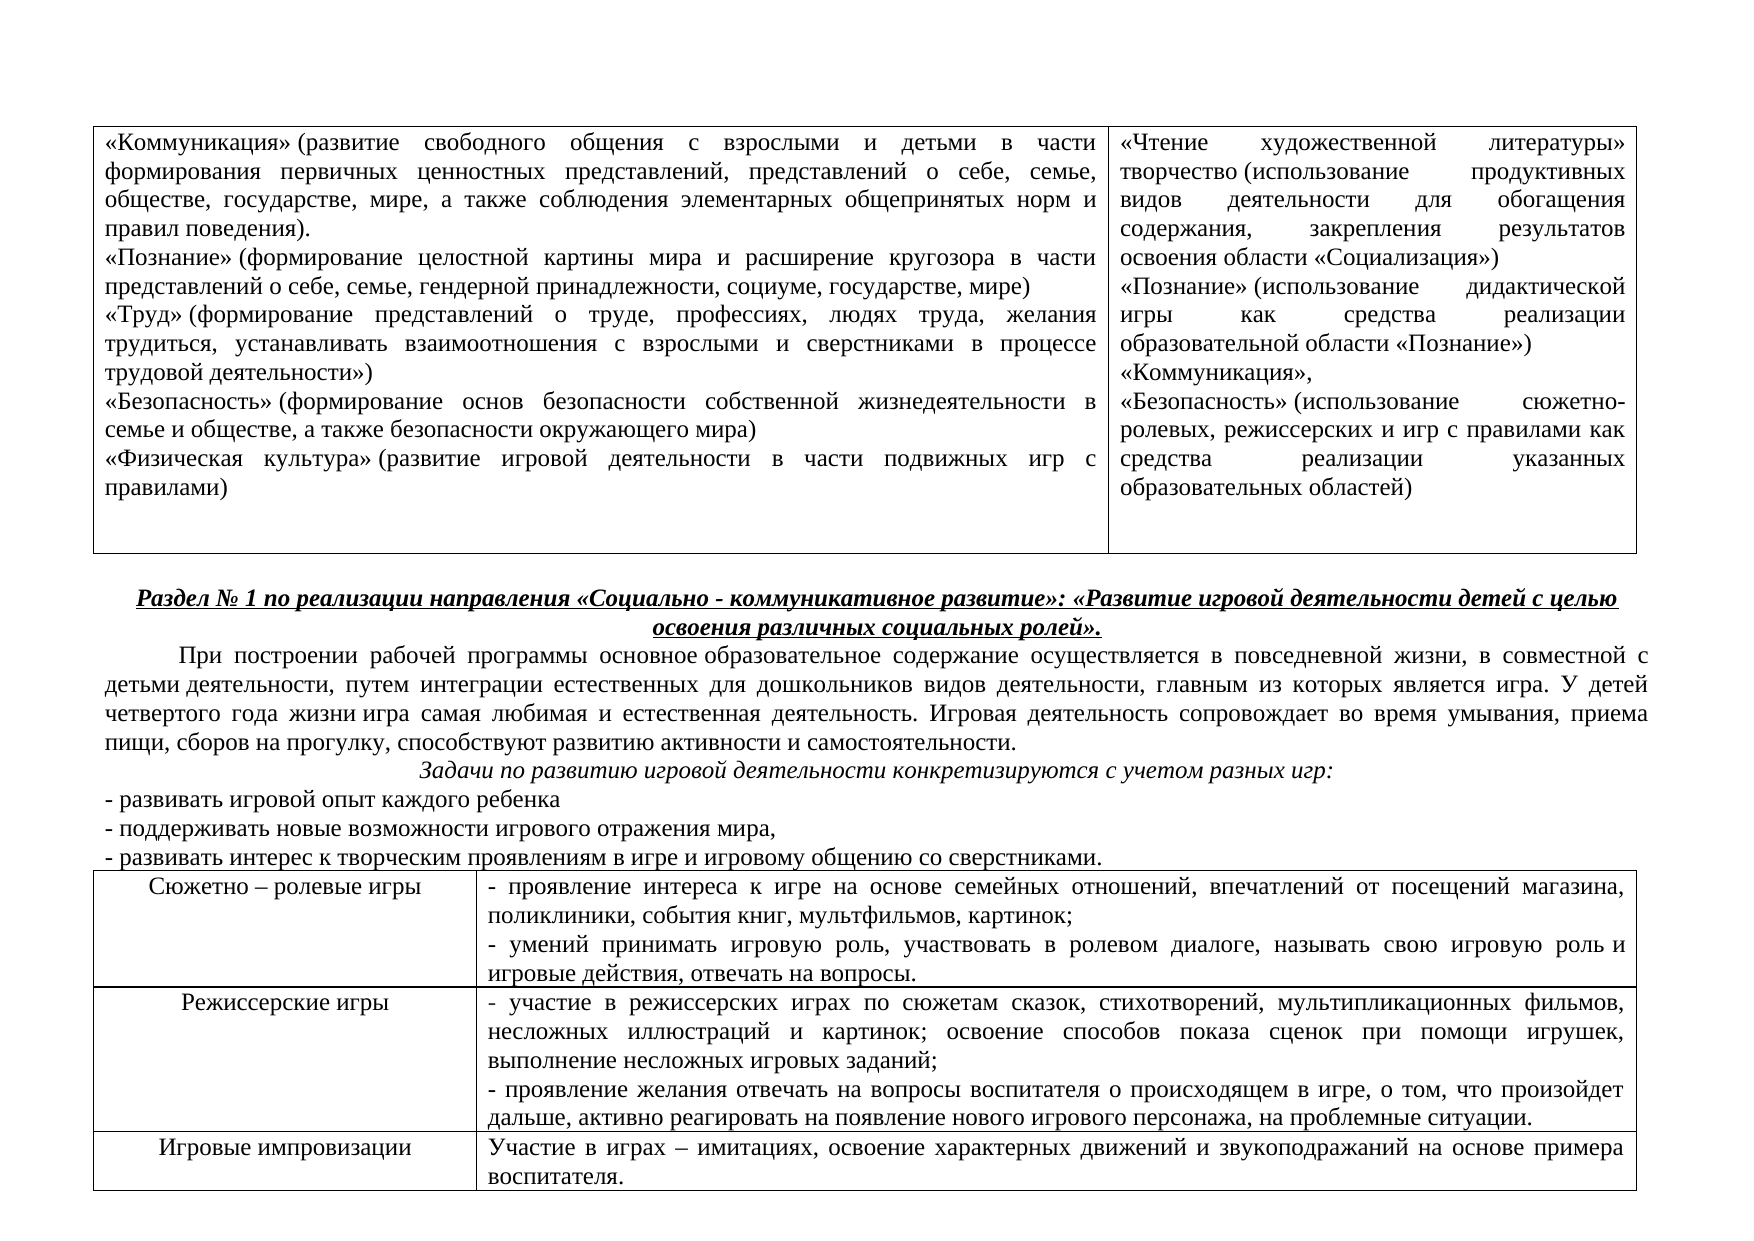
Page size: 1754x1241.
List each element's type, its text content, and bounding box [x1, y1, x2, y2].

table_header Сюжетно – ролевые игры [94, 871, 476, 986]
text При построении рабочей программы основное образовательное содержание осуществляется в повседневной жизни, в совместной с детьми деятельности, путем интеграции естественных для дошкольников видов деятельности, главным из которых является игра. У детей четвертого года жизни игра самая любимая и естественная деятельность. Игровая деятельность сопровождает во время умывания, приема пищи, сборов на прогулку, способствуют развитию активности и самостоятельности. [104, 640, 1649, 755]
table_cell Игровые импровизации [94, 1132, 476, 1190]
table_cell Режиссерские игры [94, 988, 476, 1131]
text - поддерживать новые возможности игрового отражения мира, [104, 813, 1649, 842]
table_cell - участие в режиссерских играх по сюжетам сказок, стихотворений, мультипликационных фильмов, несложных иллюстраций и картинок; освоение способов показа сценок при помощи игрушек, выполнение несложных игровых заданий; - проявление желания отвечать на вопросы воспитателя о происходящем в игре, о том, что произойдет дальше, активно реагировать на появление нового игрового персонажа, на проблемные ситуации. [477, 988, 1636, 1131]
text Задачи по развитию игровой деятельности конкретизируются с учетом разных игр: [104, 755, 1649, 784]
table_header - проявление интереса к игре на основе семейных отношений, впечатлений от посещений магазина, поликлиники, события книг, мультфильмов, картинок; - умений принимать игровую роль, участвовать в ролевом диалоге, называть свою игровую роль и игровые действия, отвечать на вопросы. [477, 871, 1636, 986]
text - развивать игровой опыт каждого ребенка [104, 784, 1649, 813]
table_cell «Чтение художественной литературы» творчество (использование продуктивных видов деятельности для обогащения содержания, закрепления результатов освоения области «Социализация») «Познание» (использование дидактической игры как средства реализации образовательной области «Познание») «Коммуникация», «Безопасность» (использование сюжетно-ролевых, режиссерских и игр с правилами как средства реализации указанных образовательных областей) [1109, 127, 1636, 553]
table_cell Участие в играх – имитациях, освоение характерных движений и звукоподражаний на основе примера воспитателя. [477, 1132, 1636, 1190]
text - развивать интерес к творческим проявлениям в игре и игровому общению со сверстниками. [104, 842, 1649, 870]
text Раздел № 1 по реализации направления «Социально - коммуникативное развитие»: «Развитие игровой деятельности детей с целью освоения различных социальных ролей». [104, 583, 1649, 640]
table_cell «Коммуникация» (развитие свободного общения с взрослыми и детьми в части формирования первичных ценностных представлений, представлений о себе, семье, обществе, государстве, мире, а также соблюдения элементарных общепринятых норм и правил поведения). «Познание» (формирование целостной картины мира и расширение кругозора в части представлений о себе, семье, гендерной принадлежности, социуме, государстве, мире) «Труд» (формирование представлений о труде, профессиях, людях труда, желания трудиться, устанавливать взаимоотношения с взрослыми и сверстниками в процессе трудовой деятельности») «Безопасность» (формирование основ безопасности собственной жизнедеятельности в семье и обществе, а также безопасности окружающего мира) «Физическая культура» (развитие игровой деятельности в части подвижных игр с правилами) [94, 127, 1108, 553]
